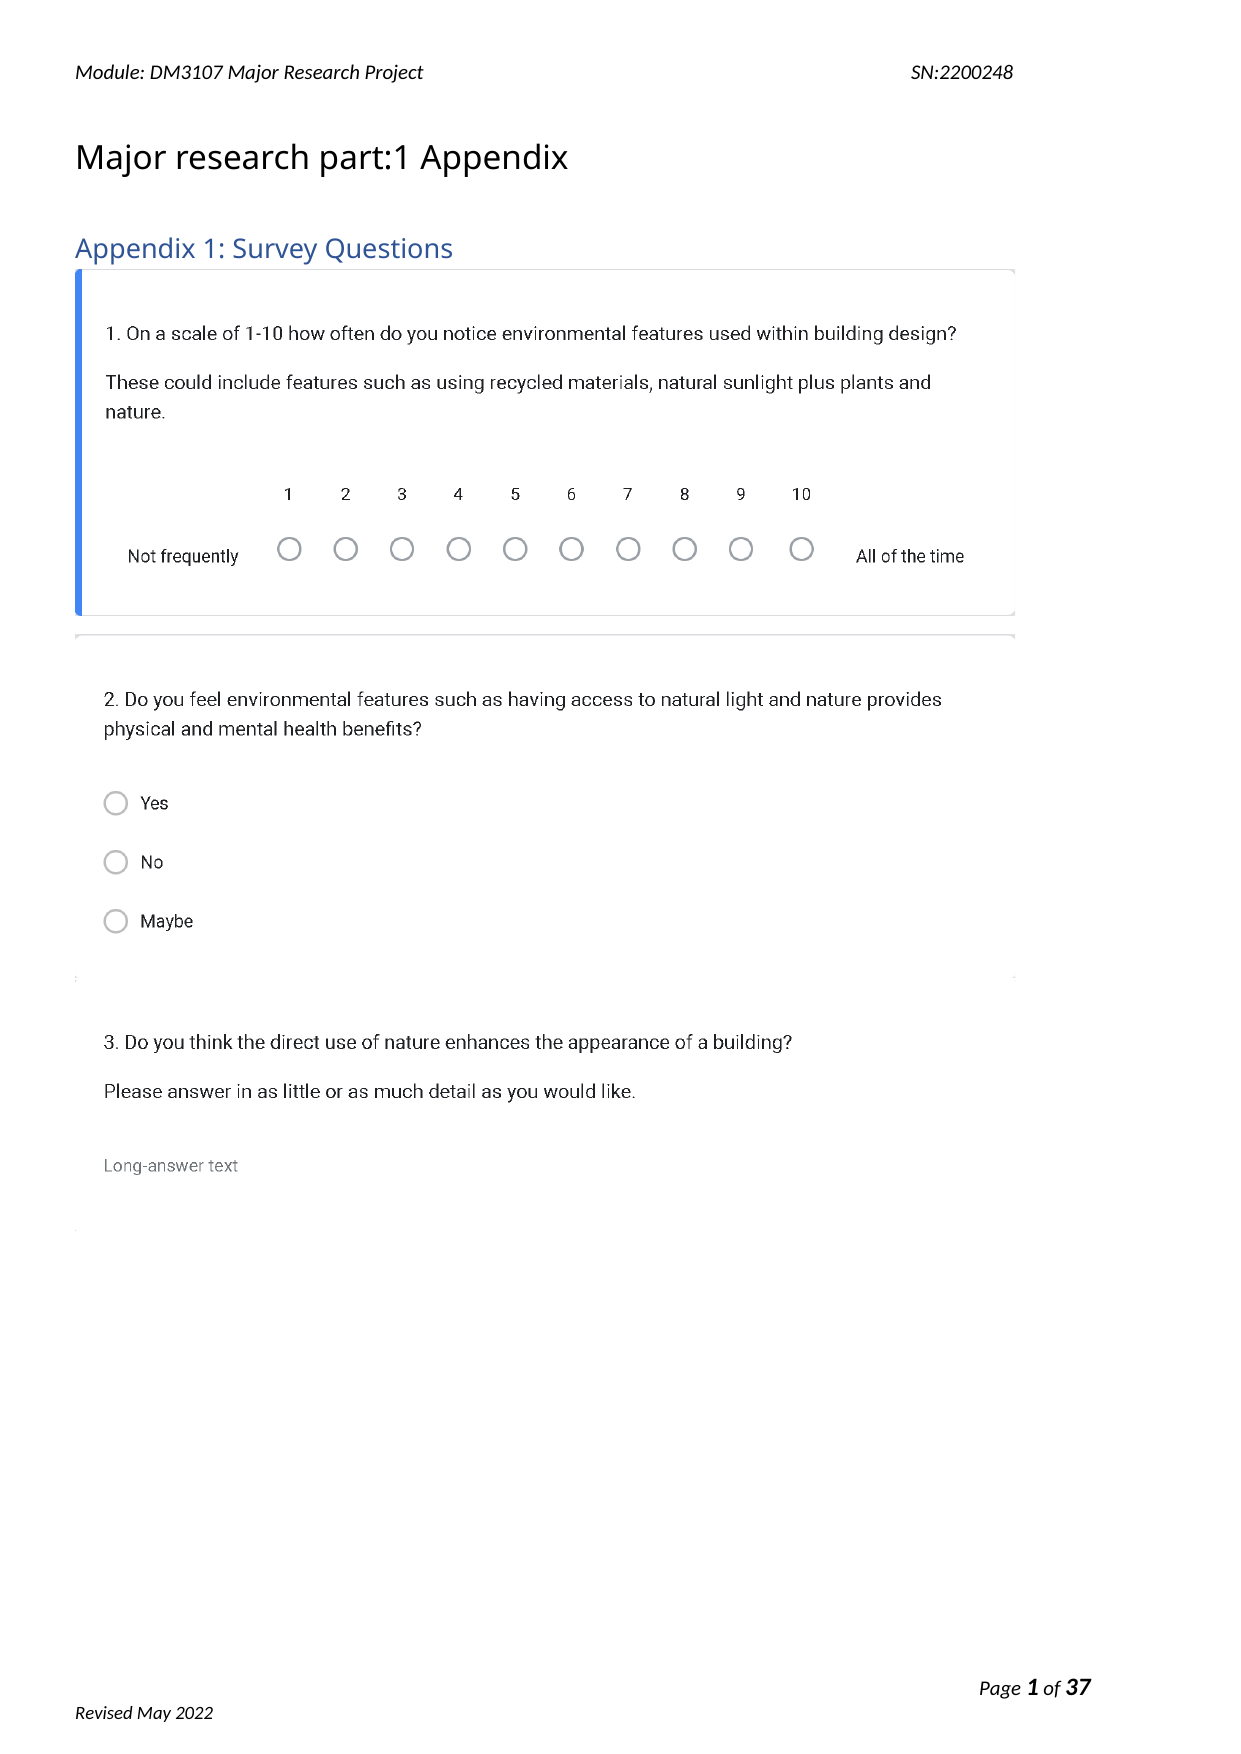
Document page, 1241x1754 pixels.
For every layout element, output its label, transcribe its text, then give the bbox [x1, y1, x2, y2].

subtitle Major research part:1 Appendix [75, 133, 1093, 179]
picture [75, 269, 1016, 616]
picture [75, 634, 1016, 978]
subtitle Appendix 1: Survey Questions [75, 229, 1093, 266]
picture [75, 980, 1016, 1231]
